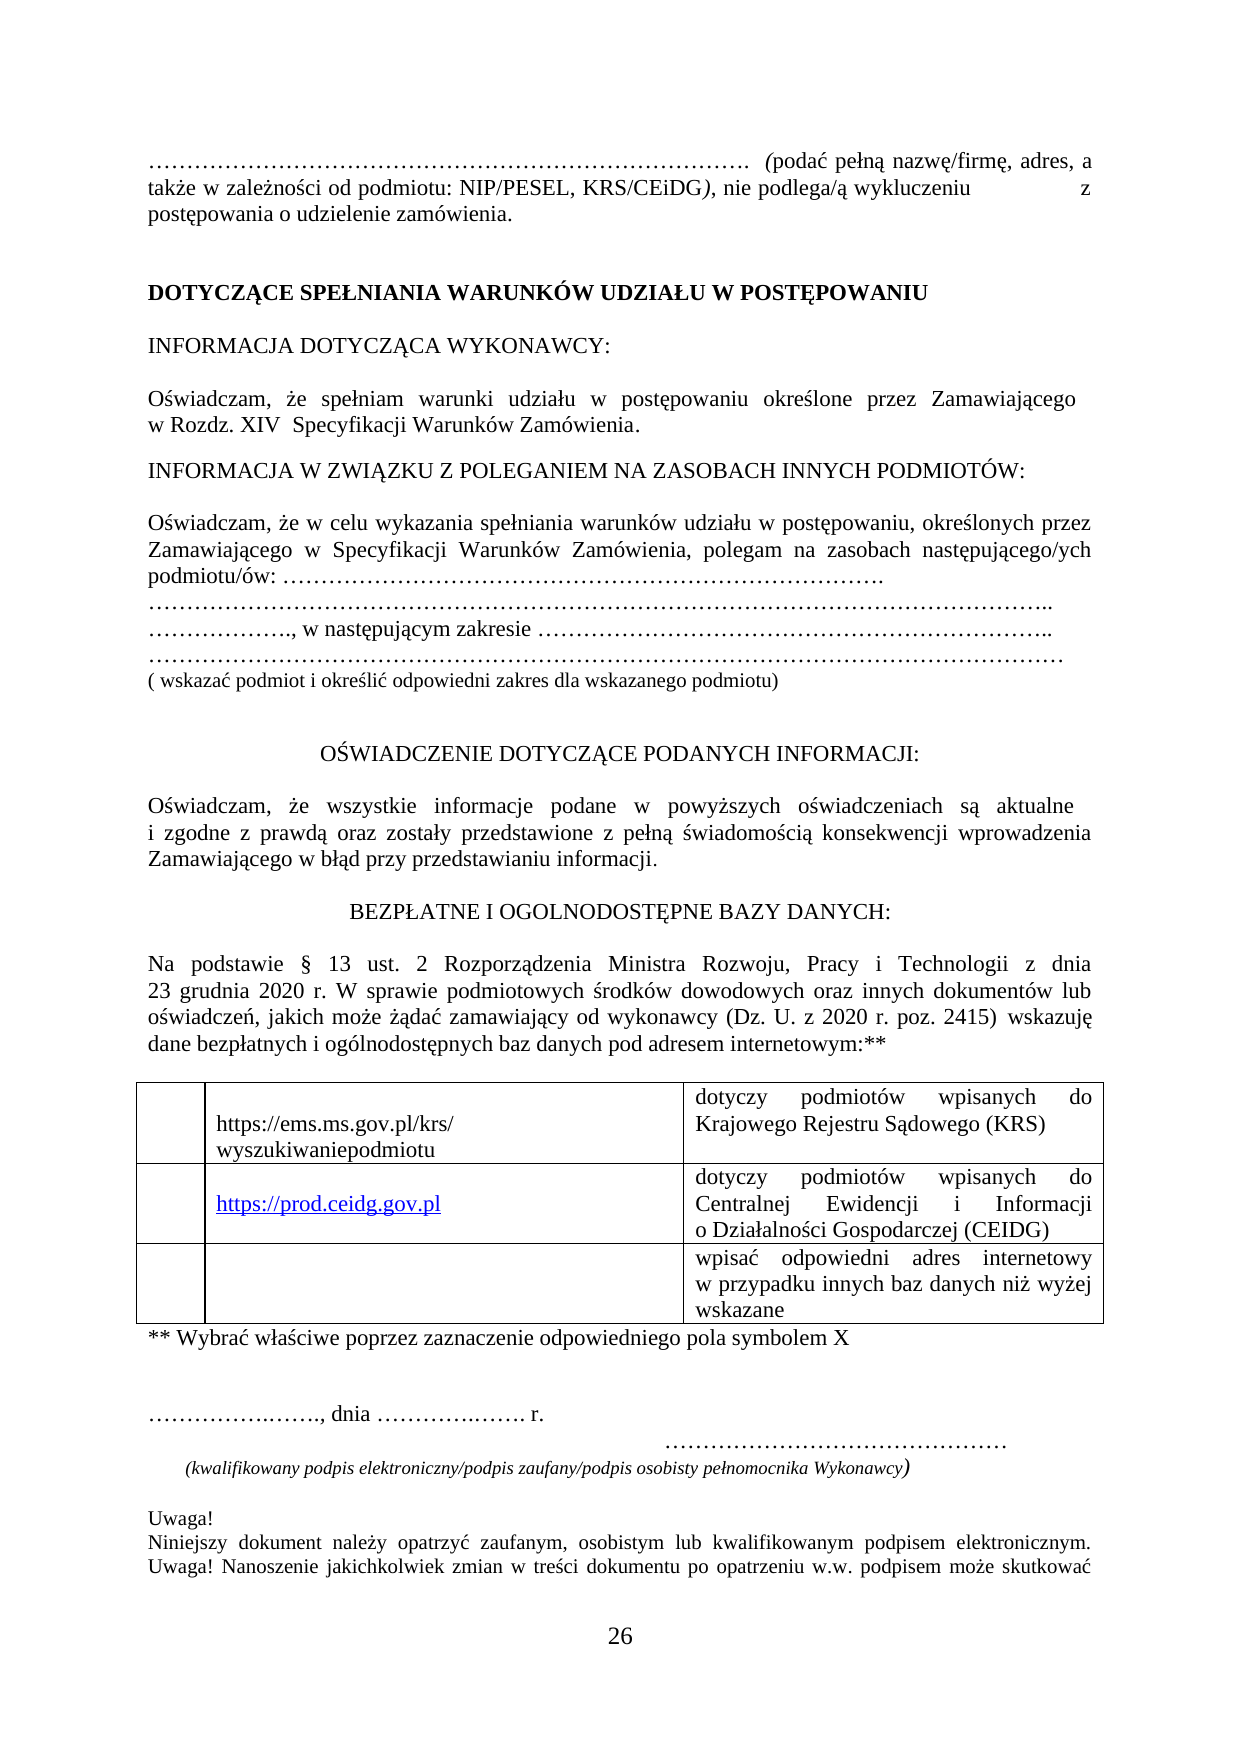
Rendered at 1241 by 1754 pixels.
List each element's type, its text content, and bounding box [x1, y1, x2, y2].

table_header https://ems.ms.gov.pl/krs/wyszukiwaniepodmiotu [206, 1083, 683, 1162]
text ……………………………………………………………………………………………………….. [148, 588, 1093, 615]
text Oświadczam, że spełniam warunki udziału w postępowaniu określone przez Zamawiającego w Rozdz. XIV Specyfikacji Warunków Zamówienia. [148, 385, 1093, 437]
text ** Wybrać właściwe poprzez zaznaczenie odpowiedniego pola symbolem X [148, 1324, 1093, 1350]
text BEZPŁATNE I OGOLNODOSTĘPNE BAZY DANYCH: [148, 898, 1093, 924]
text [148, 1530, 1093, 1578]
text ………………………………………………………………………………………………………… [148, 641, 1093, 667]
text Oświadczam, że w celu wykazania spełniania warunków udziału w postępowaniu, określonych przez Zamawiającego w Specyfikacji Warunków Zamówienia, polegam na zasobach następującego/ych podmiotu/ów: ……………………………………………………………………. [148, 509, 1093, 588]
text INFORMACJA W ZWIĄZKU Z POLEGANIEM NA ZASOBACH INNYCH PODMIOTÓW: [148, 457, 1093, 483]
table_header dotyczy podmiotów wpisanych do Krajowego Rejestru Sądowego (KRS) [684, 1083, 1103, 1162]
text Uwaga! [148, 1506, 1093, 1530]
text (kwalifikowany podpis elektroniczny/podpis zaufany/podpis osobisty pełnomocnika Wykonawcy) [148, 1453, 1093, 1479]
text Oświadczam, że wszystkie informacje podane w powyższych oświadczeniach są aktualne i zgodne z prawdą oraz zostały przedstawione z pełną świadomością konsekwencji wprowadzenia Zamawiającego w błąd przy przedstawianiu informacji. [148, 792, 1093, 871]
table_cell https://prod.ceidg.gov.pl [206, 1164, 683, 1242]
text ………………., w następującym zakresie ………………………………………………………….. [148, 615, 1093, 641]
text OŚWIADCZENIE DOTYCZĄCE PODANYCH INFORMACJI: [148, 740, 1093, 766]
table_cell [137, 1164, 204, 1242]
text …………….……., dnia ………….……. r. [148, 1400, 1093, 1427]
text ( wskazać podmiot i określić odpowiedni zakres dla wskazanego podmiotu) [148, 667, 1093, 692]
table_cell dotyczy podmiotów wpisanych do Centralnej Ewidencji i Informacji o Działalności Gospodarczej (CEIDG) [684, 1164, 1103, 1242]
table_cell [137, 1244, 204, 1323]
text ……………………………………………………………………. (podać pełną nazwę/firmę, adres, a także w zależności od podmiotu: NIP/PESEL, KRS/CEiDG), nie podlega/ą wykluczeniu z postępowania o udzielenie zamówienia. [148, 148, 1093, 227]
text Na podstawie § 13 ust. 2 Rozporządzenia Ministra Rozwoju, Pracy i Technologii z dnia 23 grudnia 2020 r. W sprawie podmiotowych środków dowodowych oraz innych dokumentów lub oświadczeń, jakich może żądać zamawiający od wykonawcy (Dz. U. z 2020 r. poz. 2415) wskazuję dane bezpłatnych i ogólnodostępnych baz danych pod adresem internetowym:** [148, 951, 1093, 1056]
table_cell wpisać odpowiedni adres internetowy w przypadku innych baz danych niż wyżej wskazane [684, 1244, 1103, 1323]
text INFORMACJA DOTYCZĄCA WYKONAWCY: [148, 332, 1093, 358]
text ……………………………………… [148, 1427, 1093, 1453]
table_header [137, 1083, 204, 1162]
text DOTYCZĄCE SPEŁNIANIA WARUNKÓW UDZIAŁU W POSTĘPOWANIU [148, 279, 1093, 306]
table_cell [206, 1244, 683, 1323]
